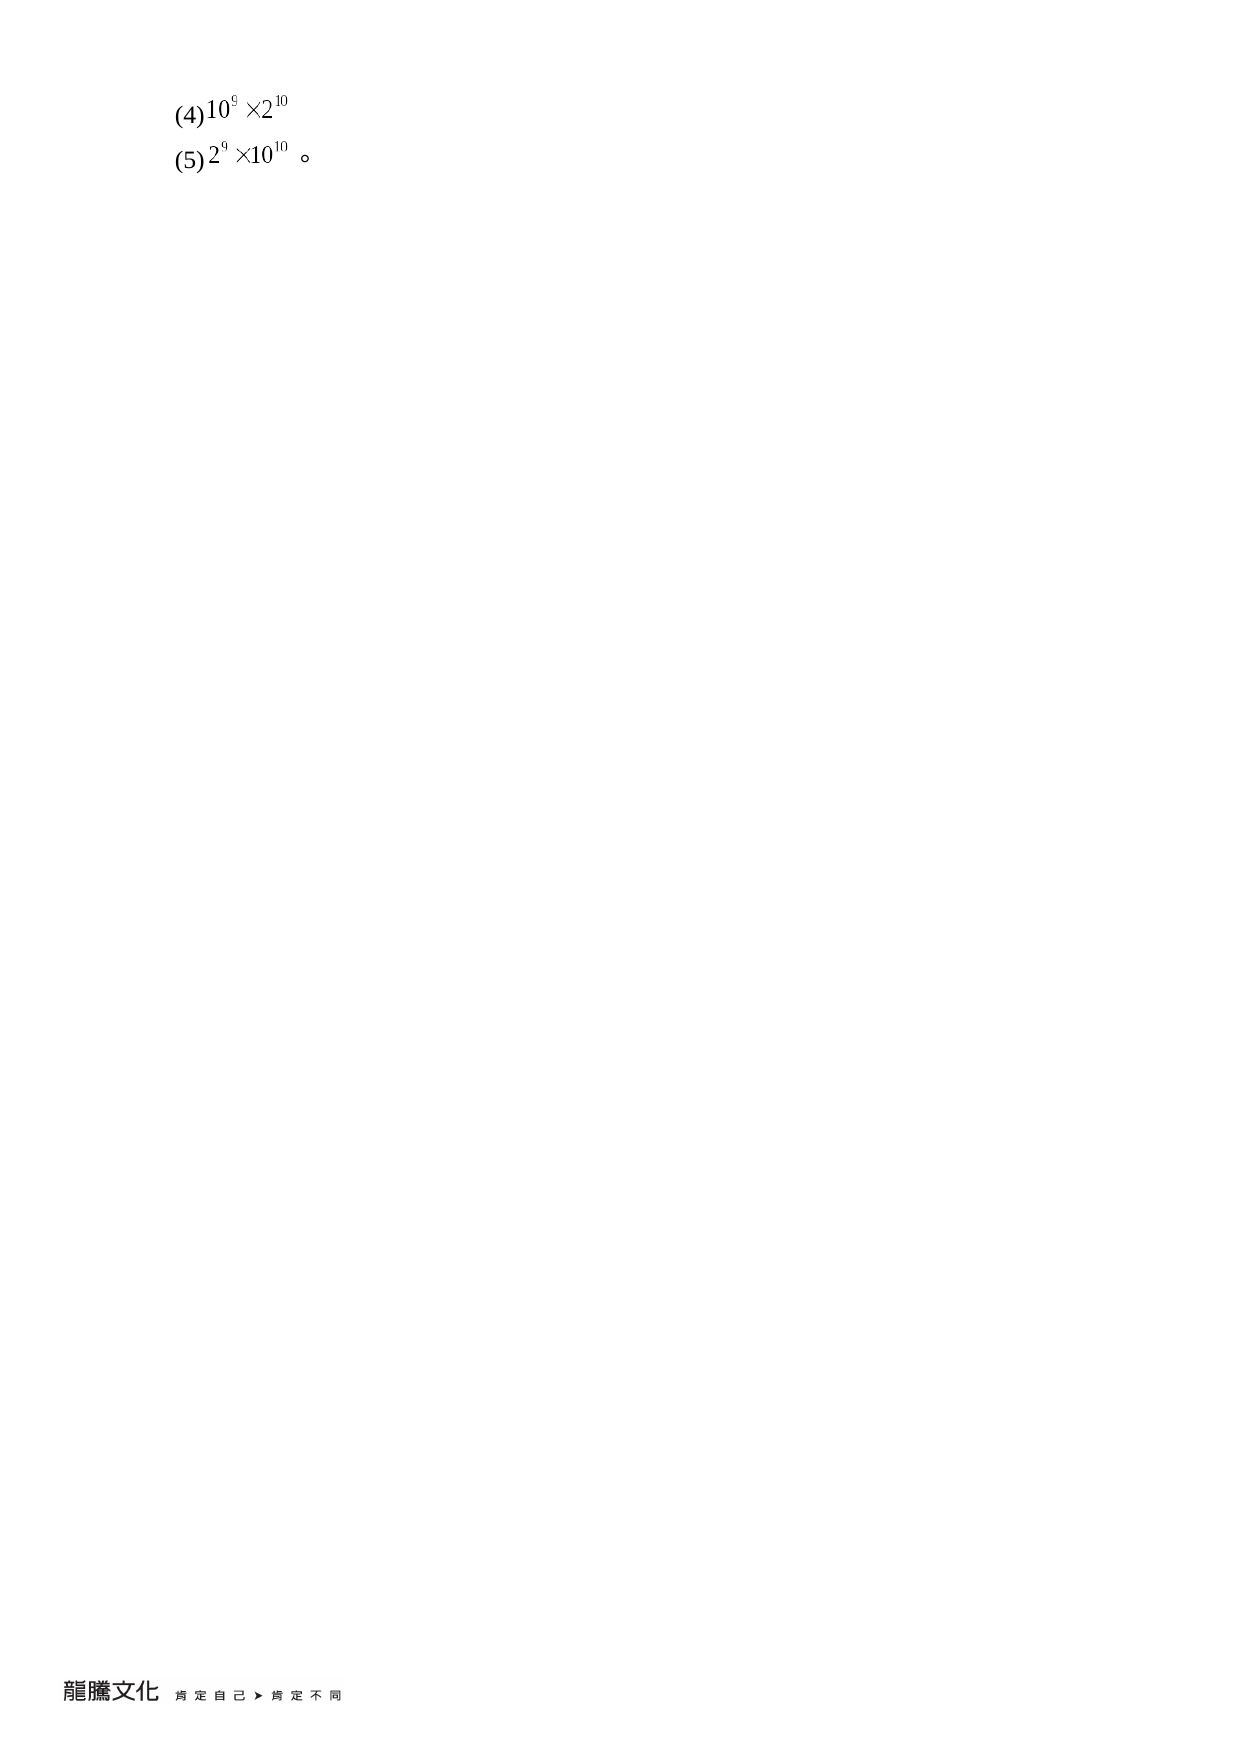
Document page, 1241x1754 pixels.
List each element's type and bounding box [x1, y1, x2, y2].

picture [59, 1677, 345, 1704]
text [59, 88, 1181, 176]
